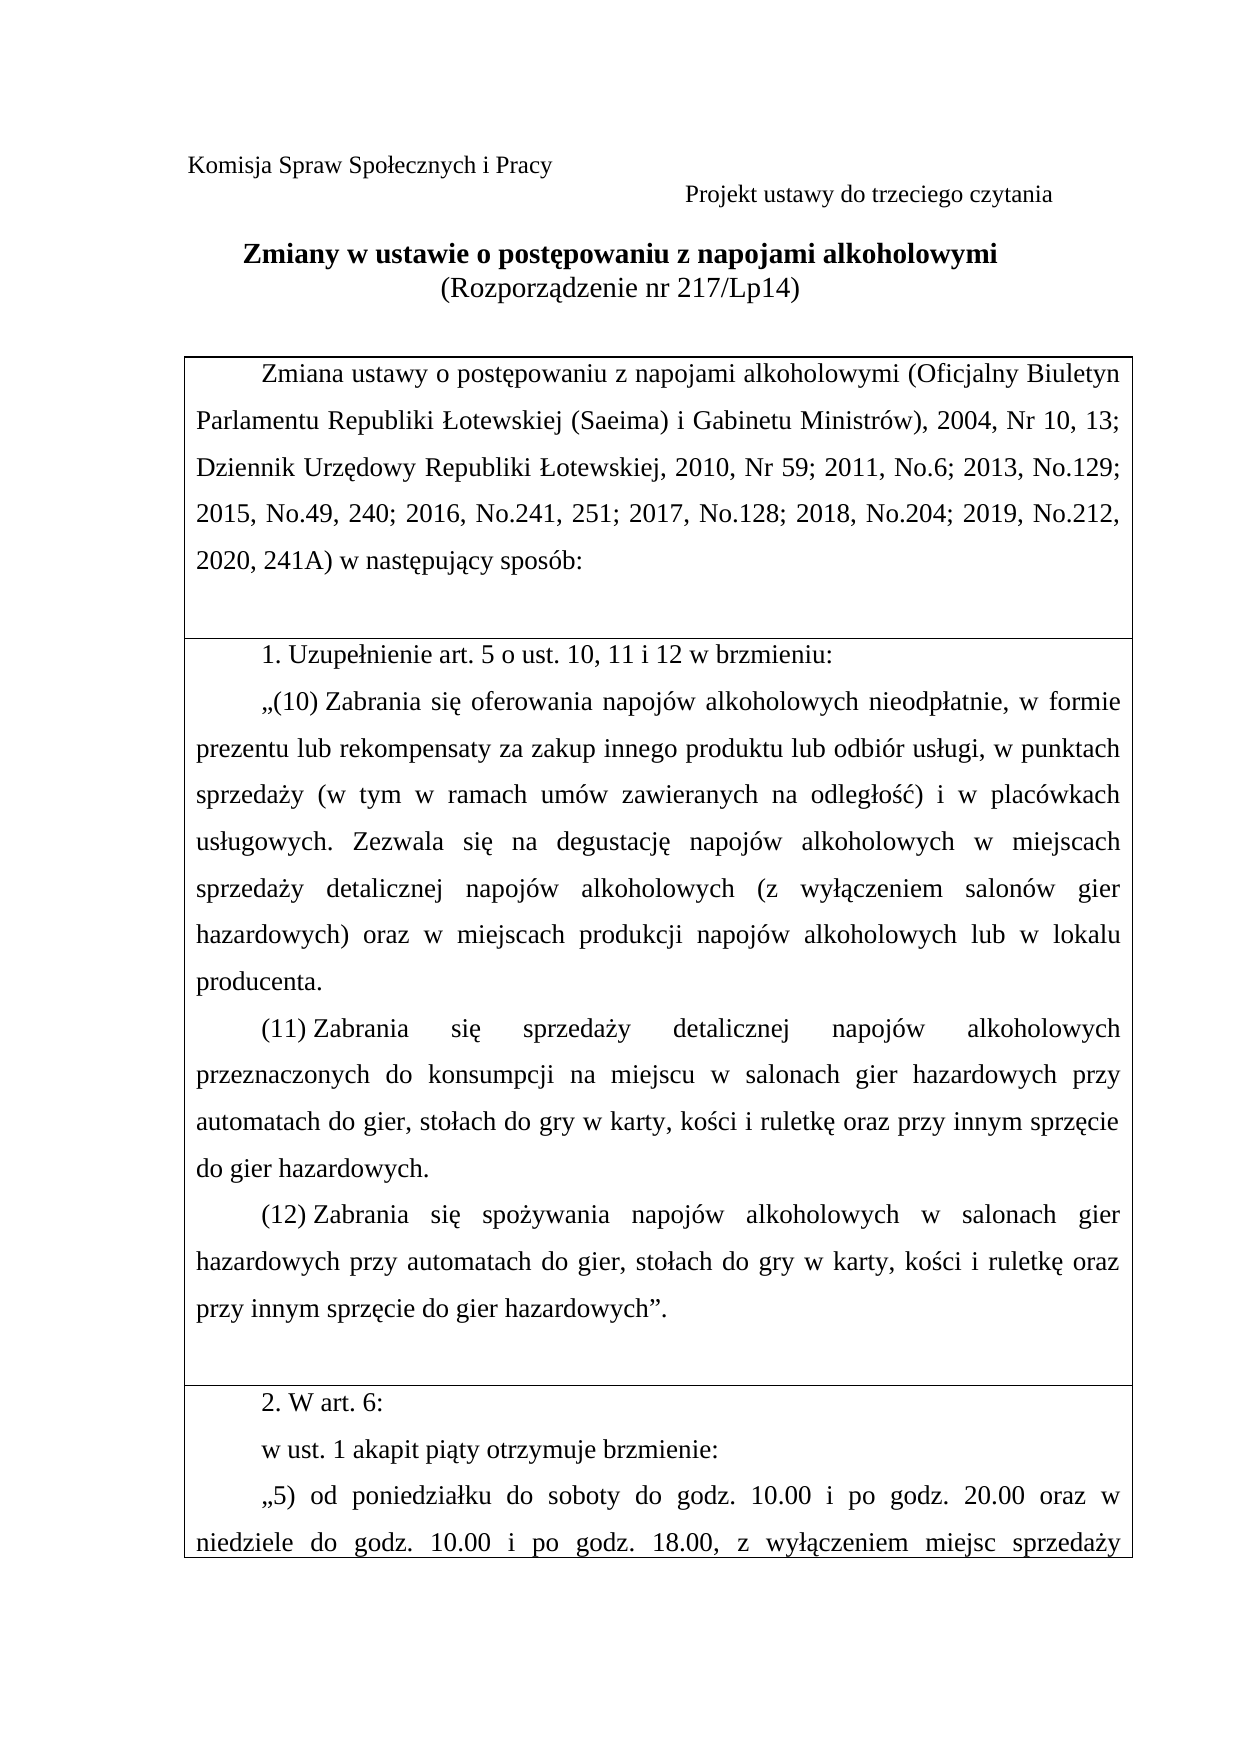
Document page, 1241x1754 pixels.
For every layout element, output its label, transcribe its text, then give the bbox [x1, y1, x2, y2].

text Projekt ustawy do trzeciego czytania [187, 179, 1053, 207]
text (Rozporządzenie nr 217/Lp14) [187, 270, 1053, 303]
text Komisja Spraw Społecznych i Pracy [187, 150, 1053, 179]
text Zmiany w ustawie o postępowaniu z napojami alkoholowymi [187, 236, 1053, 270]
table_cell 1. Uzupełnienie art. 5 o ust. 10, 11 i 12 w brzmieniu: „(10) Zabrania się oferowania napojów alkoholowych nieodpłatnie, w formie prezentu lub rekompensaty za zakup innego produktu lub odbiór usługi, w punktach sprzedaży (w tym w ramach umów zawieranych na odległość) i w placówkach usługowych. Zezwala się na degustację napojów alkoholowych w miejscach sprzedaży detalicznej napojów alkoholowych (z wyłączeniem salonów gier hazardowych) oraz w miejscach produkcji napojów alkoholowych lub w lokalu producenta. (11) Zabrania się sprzedaży detalicznej napojów alkoholowych przeznaczonych do konsumpcji na miejscu w salonach gier hazardowych przy automatach do gier, stołach do gry w karty, kości i ruletkę oraz przy innym sprzęcie do gier hazardowych. (12) Zabrania się spożywania napojów alkoholowych w salonach gier hazardowych przy automatach do gier, stołach do gry w karty, kości i ruletkę oraz przy innym sprzęcie do gier hazardowych”. [185, 639, 1132, 1385]
table_header Zmiana ustawy o postępowaniu z napojami alkoholowymi (Oficjalny Biuletyn Parlamentu Republiki Łotewskiej (Saeima) i Gabinetu Ministrów), 2004, Nr 10, 13; Dziennik Urzędowy Republiki Łotewskiej, 2010, Nr 59; 2011, No.6; 2013, No.129; 2015, No.49, 240; 2016, No.241, 251; 2017, No.128; 2018, No.204; 2019, No.212, 2020, 241A) w następujący sposób: [185, 358, 1132, 637]
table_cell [185, 1386, 1132, 1557]
